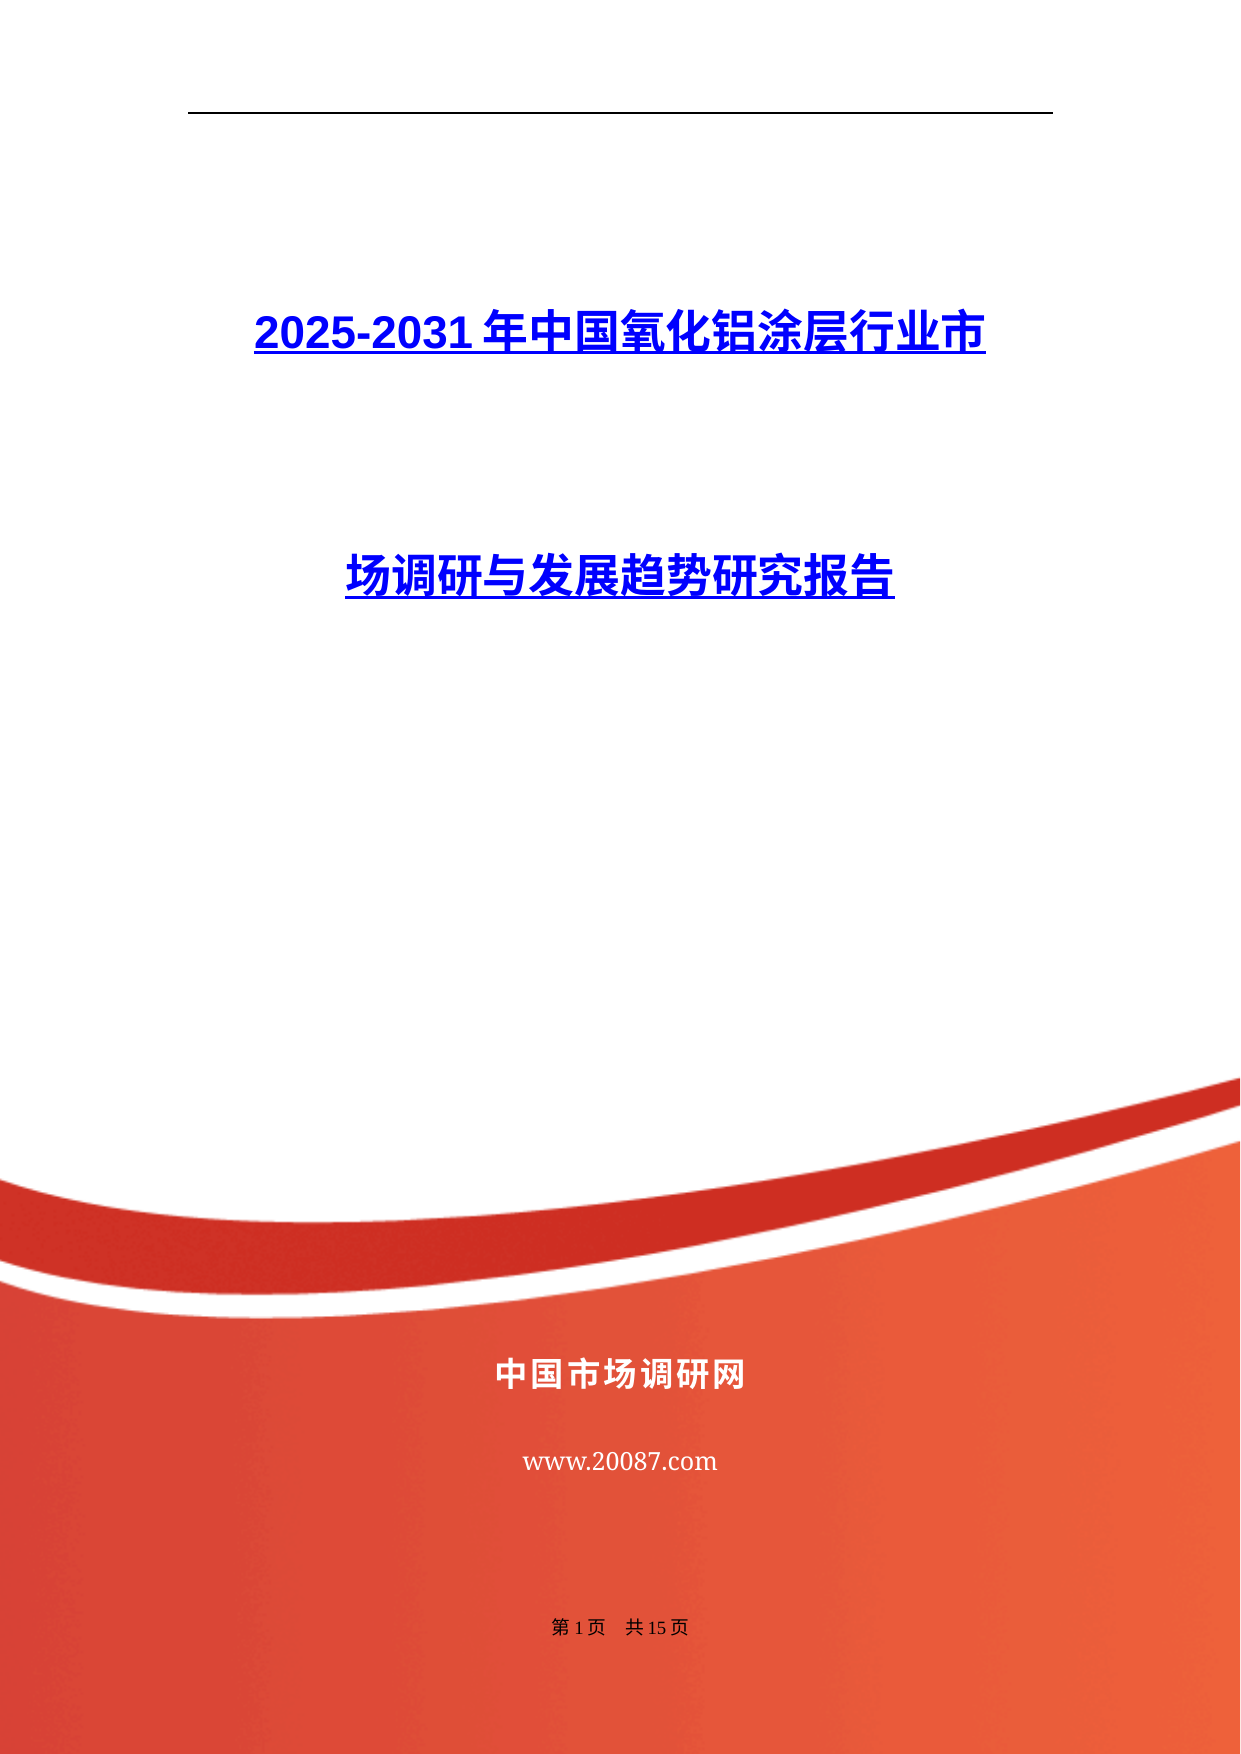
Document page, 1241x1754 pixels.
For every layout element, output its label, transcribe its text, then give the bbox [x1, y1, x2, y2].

subtitle 中国市场调研网 [187, 1339, 1053, 1404]
text www.20087.com [187, 1428, 1053, 1493]
table_header 2025-2031年中国氧化铝涂层行业市场调研与发展趋势研究报告 [188, 207, 1053, 773]
picture [0, 1006, 1241, 1754]
